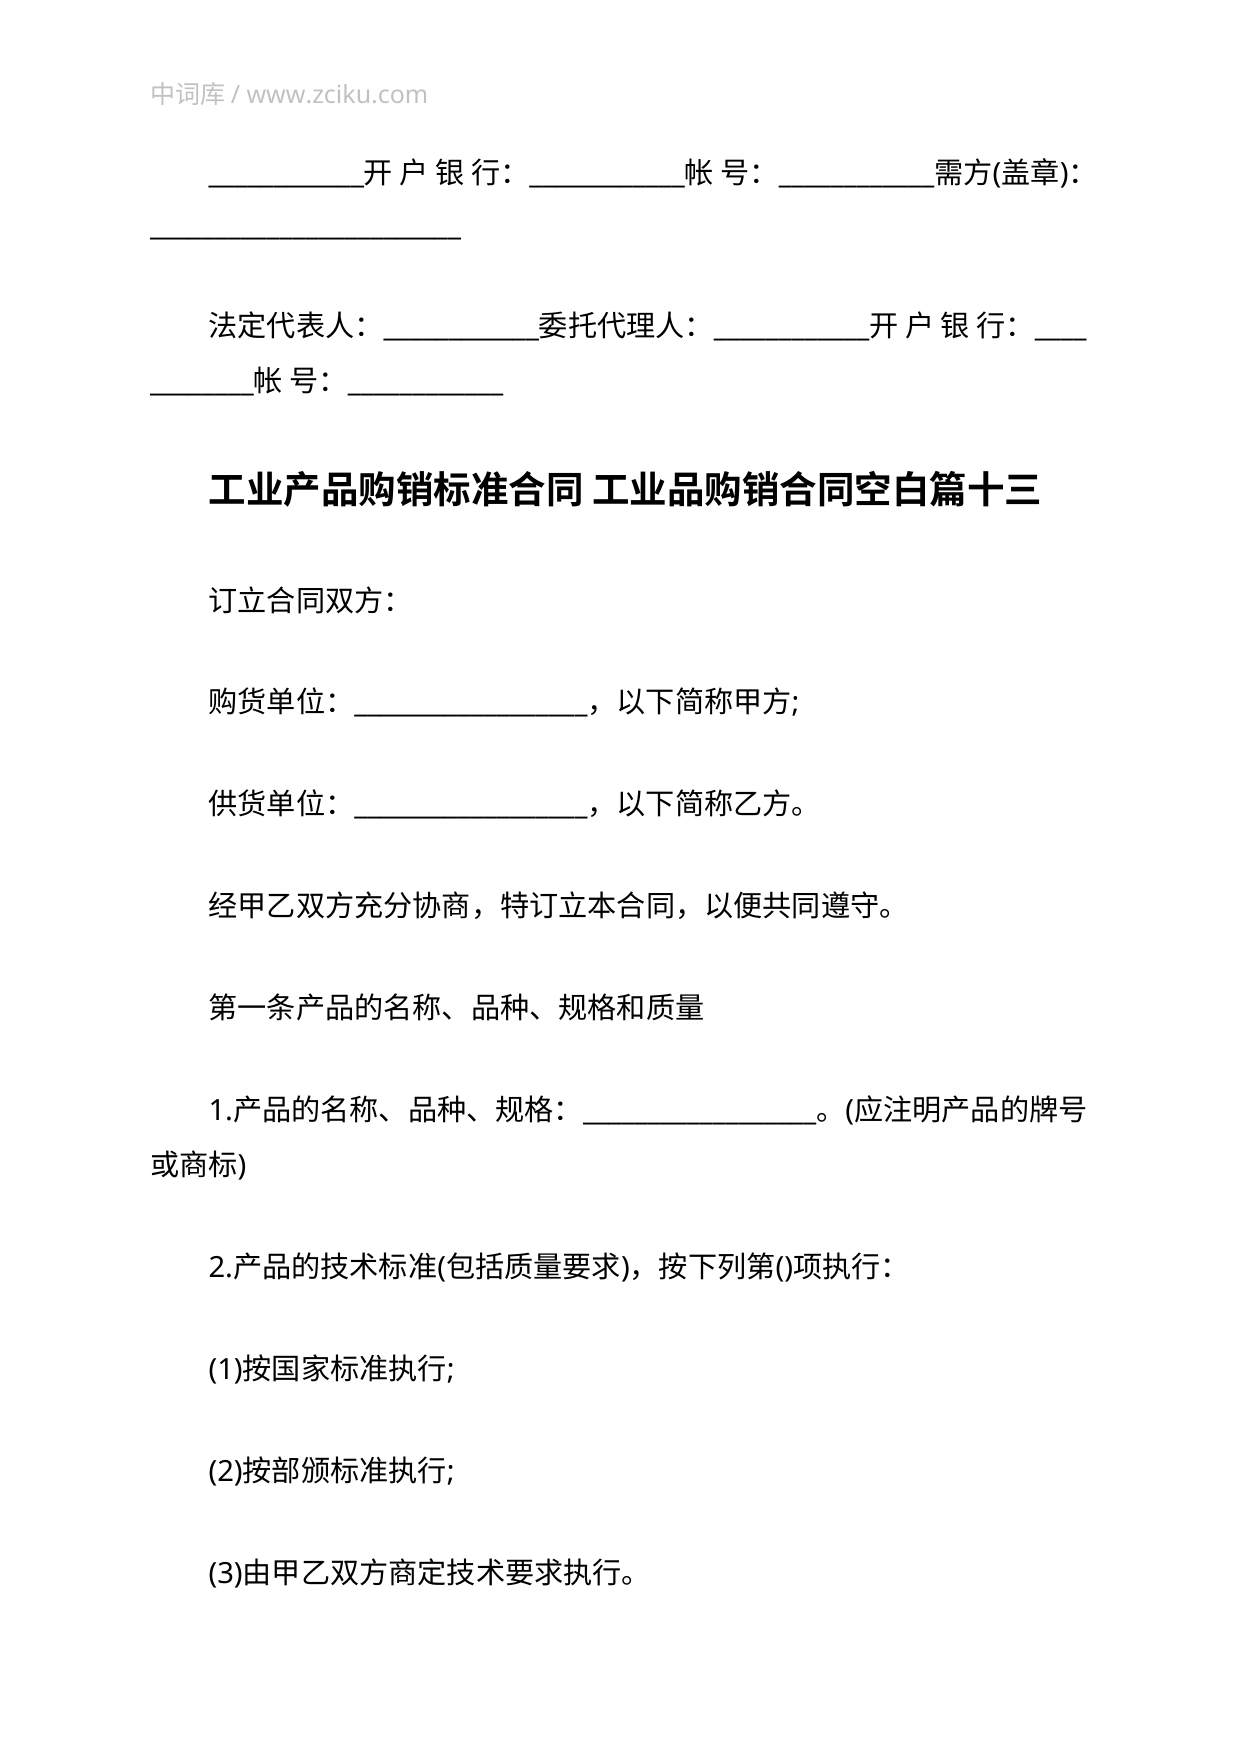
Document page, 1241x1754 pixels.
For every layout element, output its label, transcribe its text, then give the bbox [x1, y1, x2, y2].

text 工业产品购销标准合同 工业品购销合同空白篇十三 [150, 460, 1090, 514]
text 法定代表人：____________委托代理人：____________开 户 银 行：____________帐 号：____________ [150, 303, 1090, 400]
text 1.产品的名称、品种、规格：__________________。(应注明产品的牌号或商标) [150, 1086, 1090, 1184]
text 第一条产品的名称、品种、规格和质量 [150, 984, 1090, 1027]
text (1)按国家标准执行; [150, 1345, 1090, 1388]
text 订立合同双方： [150, 577, 1090, 619]
text (2)按部颁标准执行; [150, 1447, 1090, 1490]
text (3)由甲乙双方商定技术要求执行。 [150, 1549, 1090, 1592]
text ____________开 户 银 行：____________帐 号：____________需方(盖章)：________________________ [150, 150, 1090, 244]
text 经甲乙双方充分协商，特订立本合同，以便共同遵守。 [150, 883, 1090, 925]
text 2.产品的技术标准(包括质量要求)，按下列第()项执行： [150, 1243, 1090, 1286]
text 购货单位：__________________，以下简称甲方; [150, 679, 1090, 721]
text 供货单位：__________________，以下简称乙方。 [150, 781, 1090, 823]
